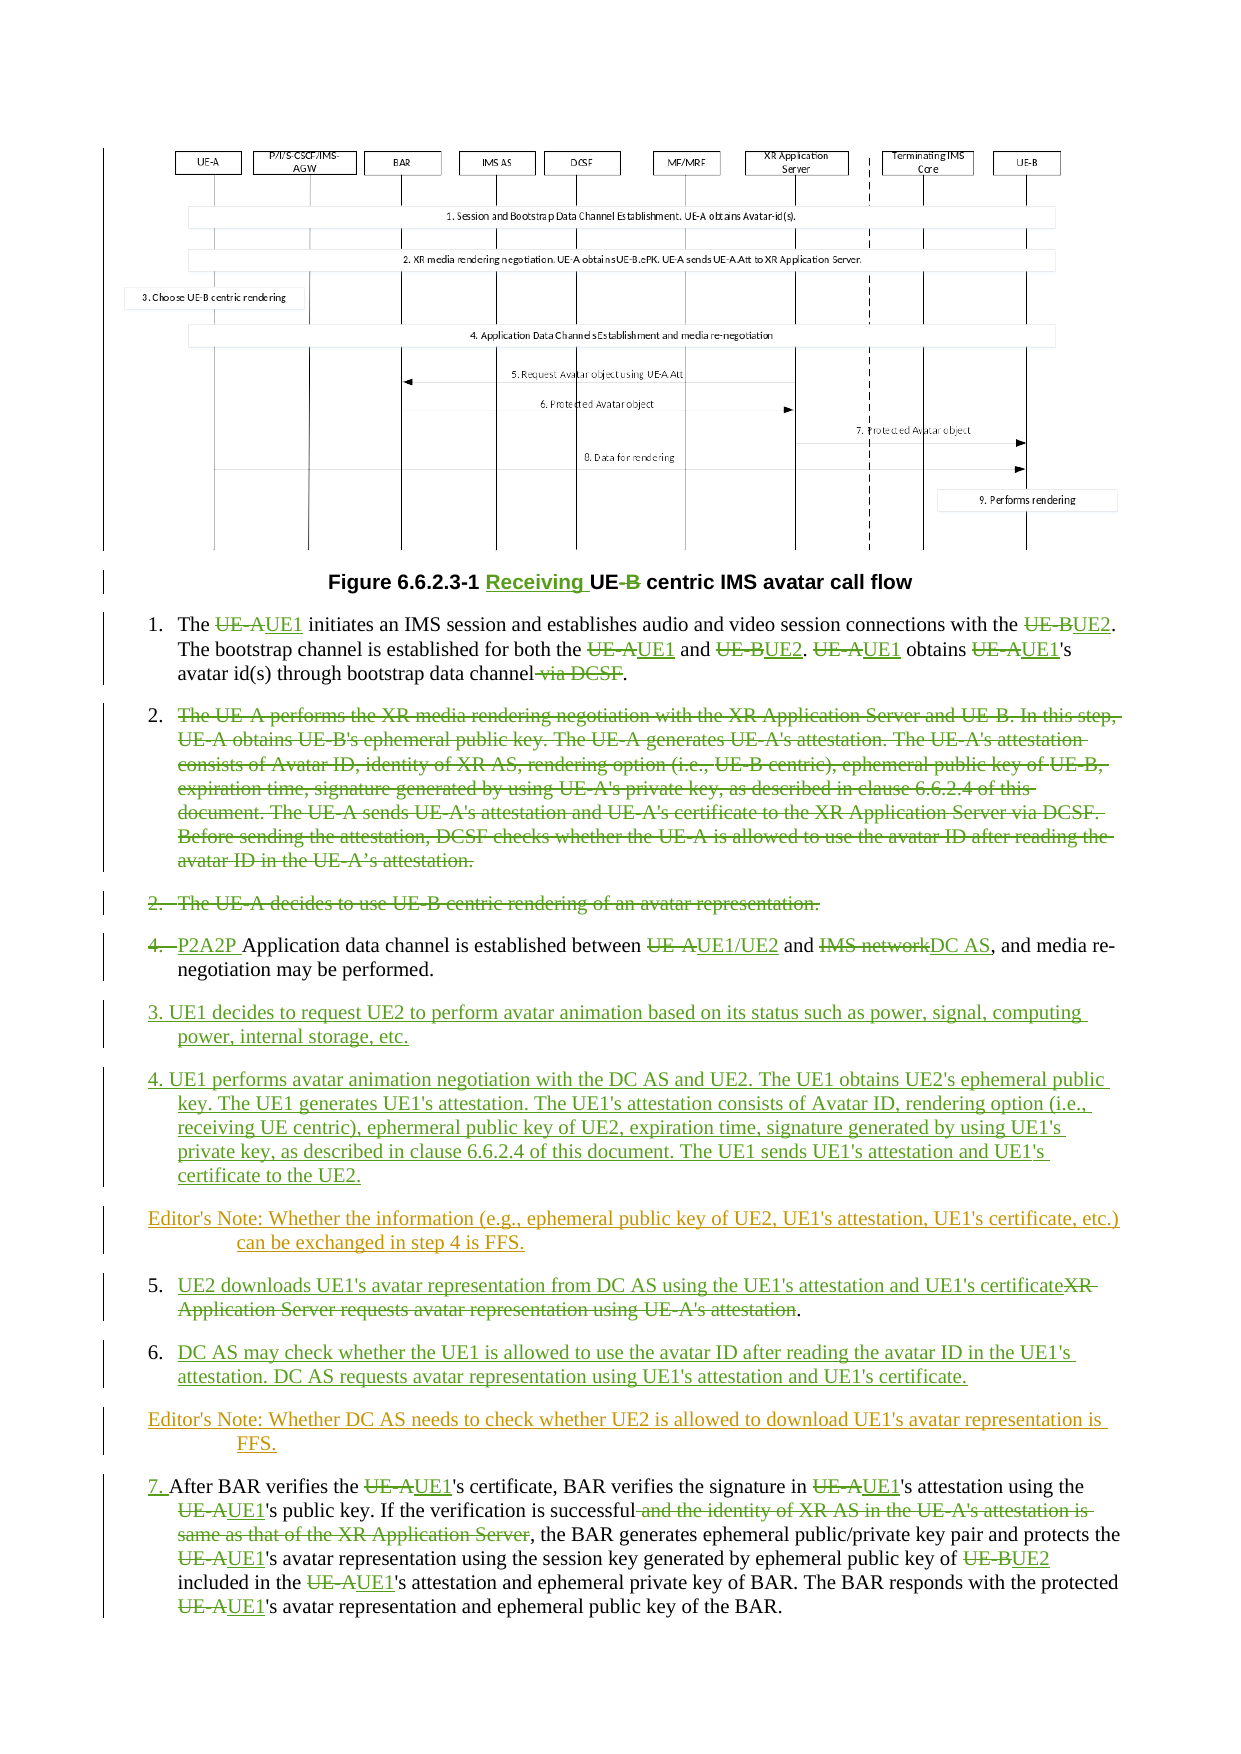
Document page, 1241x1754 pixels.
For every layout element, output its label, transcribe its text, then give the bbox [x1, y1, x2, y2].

text 2. [148, 703, 1122, 872]
text 1. The initiates an IMS session and establishes audio and video session connections with the . The bootstrap channel is established for both the and . obtains 's avatar id(s) through bootstrap data channel. [148, 612, 1122, 684]
text 5. . [148, 1273, 1122, 1321]
text After BAR verifies the 's certificate, BAR verifies the signature in 's attestation using the 's public key. If the verification is successful, the BAR generates ephemeral public/private key pair and protects the 's avatar representation using the session key generated by ephemeral public key of included in the 's attestation and ephemeral private key of BAR. The BAR responds with the protected 's avatar representation and ephemeral public key of the BAR. [148, 1474, 1122, 1618]
text 6. [148, 1340, 1122, 1388]
text Application data channel is established between and , and media re-negotiation may be performed. [148, 933, 1122, 981]
text Figure 6.6.2.3-1 UE centric IMS avatar call flow [118, 570, 1122, 594]
